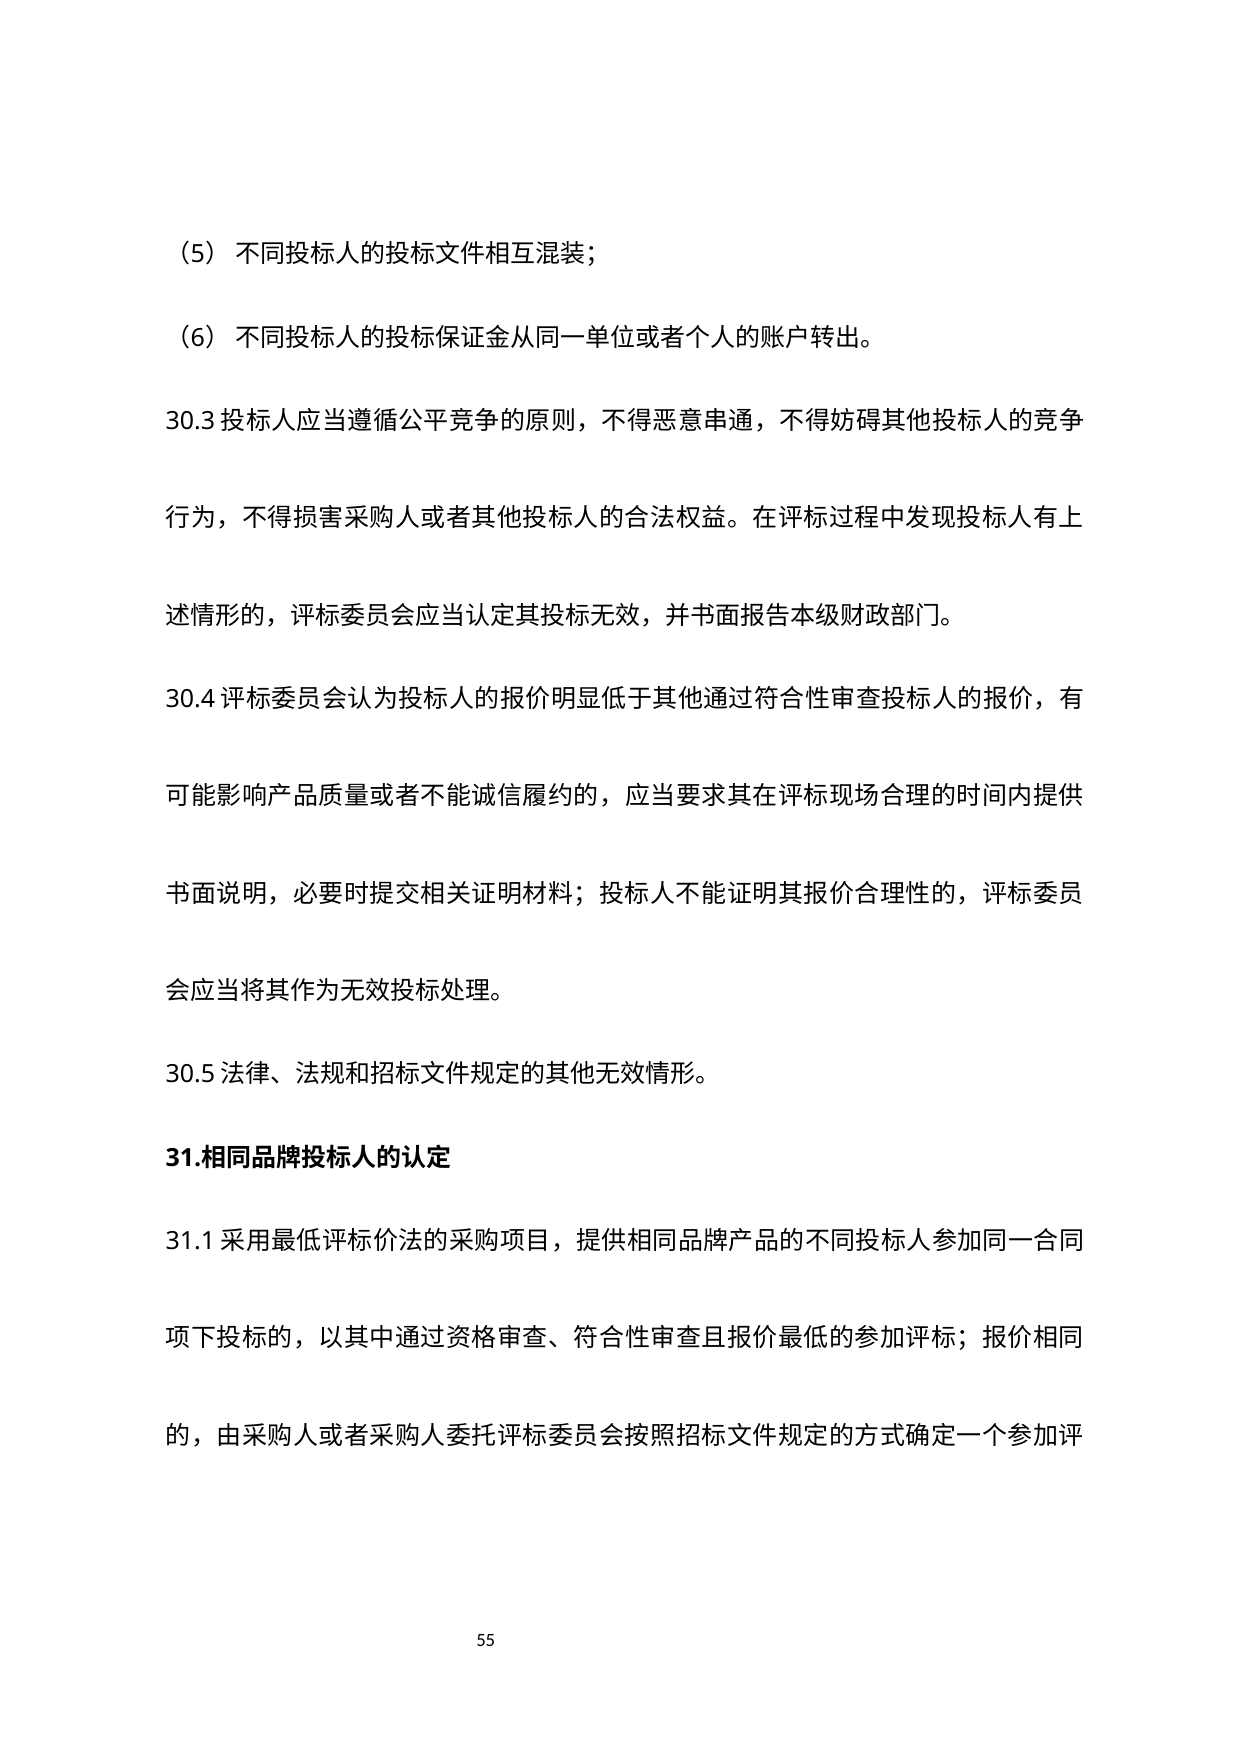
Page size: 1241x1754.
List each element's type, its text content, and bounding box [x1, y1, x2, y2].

text （6） 不同投标人的投标保证金从同一单位或者个人的账户转出。 [165, 303, 1087, 368]
text （5） 不同投标人的投标文件相互混装； [165, 219, 1087, 284]
text 30.4评标委员会认为投标人的报价明显低于其他通过符合性审查投标人的报价，有可能影响产品质量或者不能诚信履约的，应当要求其在评标现场合理的时间内提供书面说明，必要时提交相关证明材料；投标人不能证明其报价合理性的，评标委员会应当将其作为无效投标处理。 [165, 664, 1087, 1021]
text 30.3投标人应当遵循公平竞争的原则，不得恶意串通，不得妨碍其他投标人的竞争行为，不得损害采购人或者其他投标人的合法权益。在评标过程中发现投标人有上述情形的，评标委员会应当认定其投标无效，并书面报告本级财政部门。 [165, 386, 1087, 646]
text 30.5法律、法规和招标文件规定的其他无效情形。 [165, 1039, 1087, 1104]
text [165, 1206, 1087, 1466]
text 31.相同品牌投标人的认定 [165, 1123, 1087, 1188]
